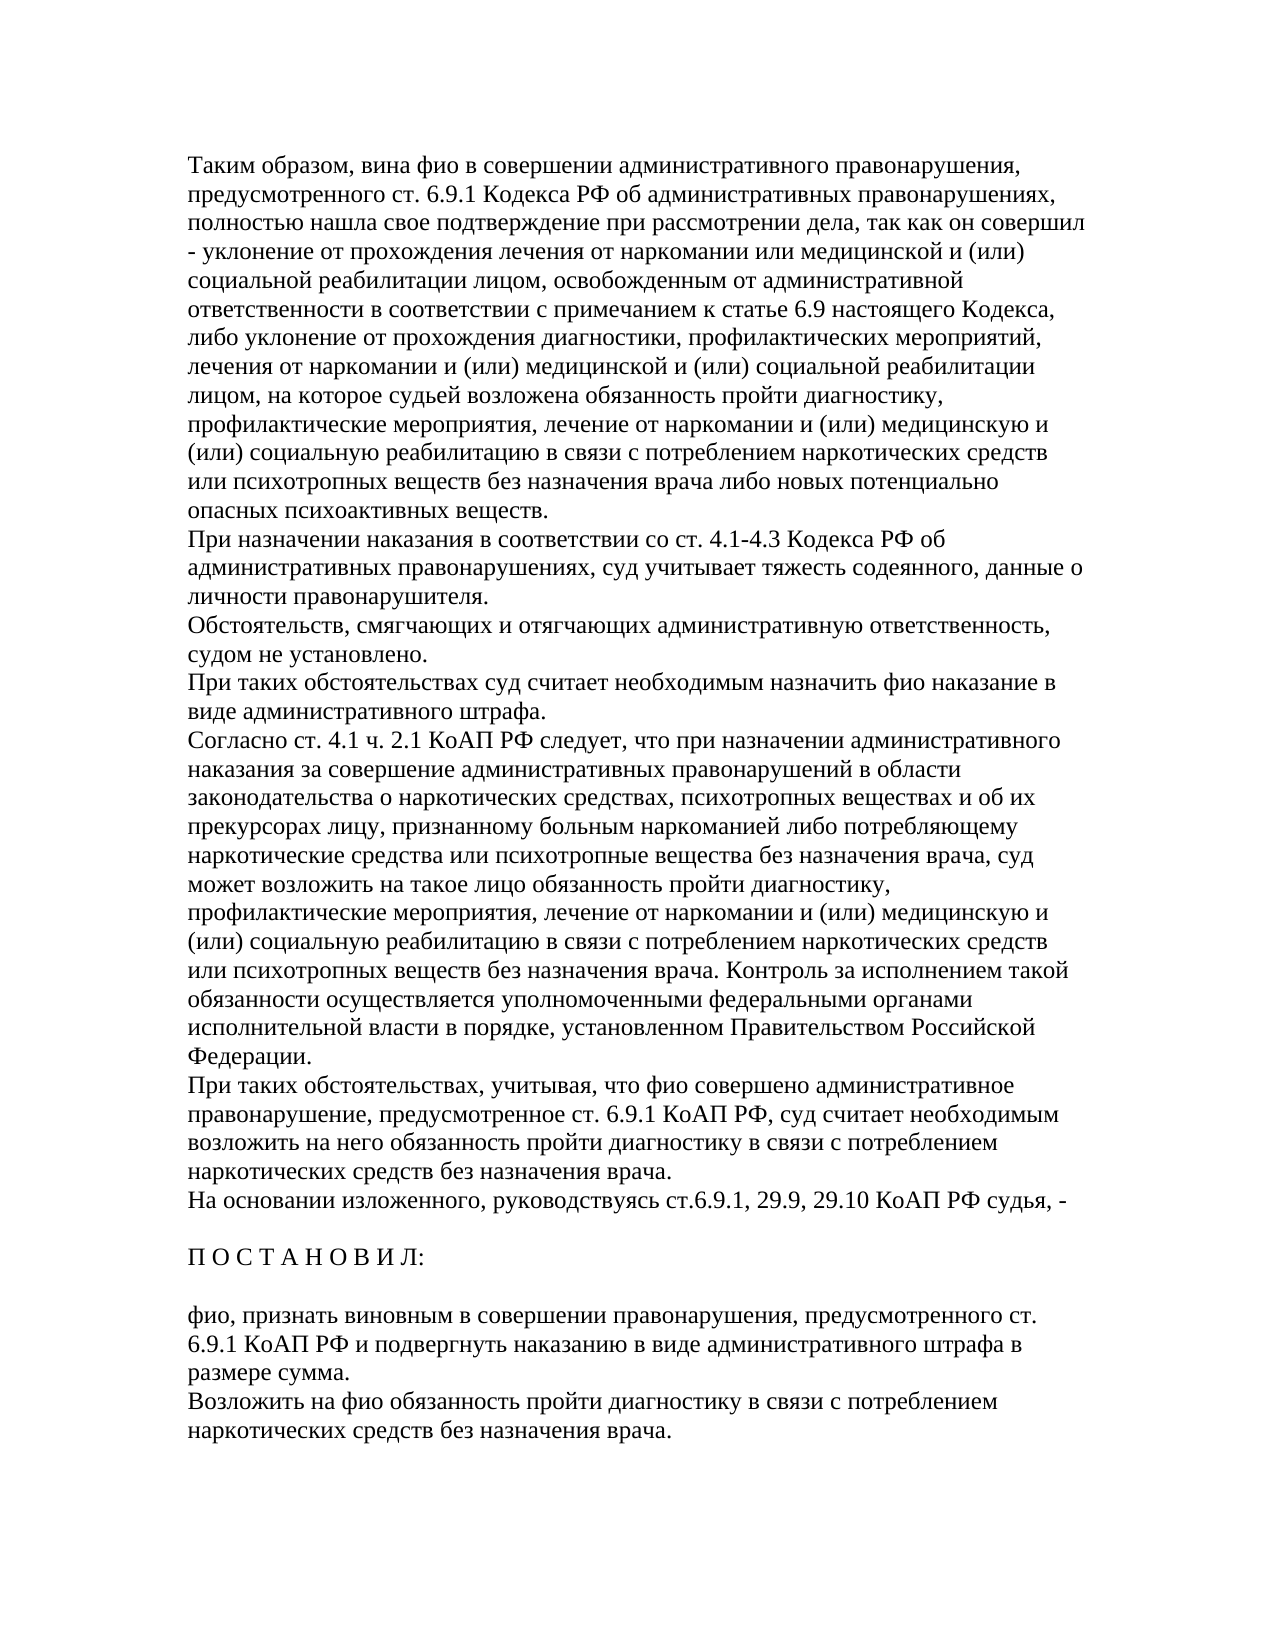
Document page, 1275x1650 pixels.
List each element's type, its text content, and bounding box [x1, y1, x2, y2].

text П О С Т А Н О В И Л: [187, 1242, 1087, 1271]
text При таких обстоятельствах суд считает необходимым назначить фио наказание в виде административного штрафа. [187, 667, 1087, 725]
text Таким образом, вина фио в совершении административного правонарушения, предусмотренного ст. 6.9.1 Кодекса РФ об административных правонарушениях, полностью нашла свое подтверждение при рассмотрении дела, так как он совершил - уклонение от прохождения лечения от наркомании или медицинской и (или) социальной реабилитации лицом, освобожденным от административной ответственности в соответствии с примечанием к статье 6.9 настоящего Кодекса, либо уклонение от прохождения диагностики, профилактических мероприятий, лечения от наркомании и (или) медицинской и (или) социальной реабилитации лицом, на которое судьей возложена обязанность пройти диагностику, профилактические мероприятия, лечение от наркомании и (или) медицинскую и (или) социальную реабилитацию в связи с потреблением наркотических средств или психотропных веществ без назначения врача либо новых потенциально опасных психоактивных веществ. [187, 150, 1087, 524]
text На основании изложенного, руководствуясь ст.6.9.1, 29.9, 29.10 КоАП РФ судья, - [187, 1185, 1087, 1214]
text При назначении наказания в соответствии со ст. 4.1-4.3 Кодекса РФ об административных правонарушениях, суд учитывает тяжесть содеянного, данные о личности правонарушителя. [187, 524, 1087, 610]
text Согласно ст. 4.1 ч. 2.1 КоАП РФ следует, что при назначении административного наказания за совершение административных правонарушений в области законодательства о наркотических средствах, психотропных веществах и об их прекурсорах лицу, признанному больным наркоманией либо потребляющему наркотические средства или психотропные вещества без назначения врача, суд может возложить на такое лицо обязанность пройти диагностику, профилактические мероприятия, лечение от наркомании и (или) медицинскую и (или) социальную реабилитацию в связи с потреблением наркотических средств или психотропных веществ без назначения врача. Контроль за исполнением такой обязанности осуществляется уполномоченными федеральными органами исполнительной власти в порядке, установленном Правительством Российской Федерации. [187, 725, 1087, 1070]
text фио, признать виновным в совершении правонарушения, предусмотренного ст. 6.9.1 КоАП РФ и подвергнуть наказанию в виде административного штрафа в размере сумма. [187, 1300, 1087, 1386]
text Возложить на фио обязанность пройти диагностику в связи с потреблением наркотических средств без назначения врача. [187, 1386, 1087, 1444]
text При таких обстоятельствах, учитывая, что фио совершено административное правонарушение, предусмотренное ст. 6.9.1 КоАП РФ, суд считает необходимым возложить на него обязанность пройти диагностику в связи с потреблением наркотических средств без назначения врача. [187, 1070, 1087, 1185]
text Обстоятельств, смягчающих и отягчающих административную ответственность, судом не установлено. [187, 610, 1087, 667]
